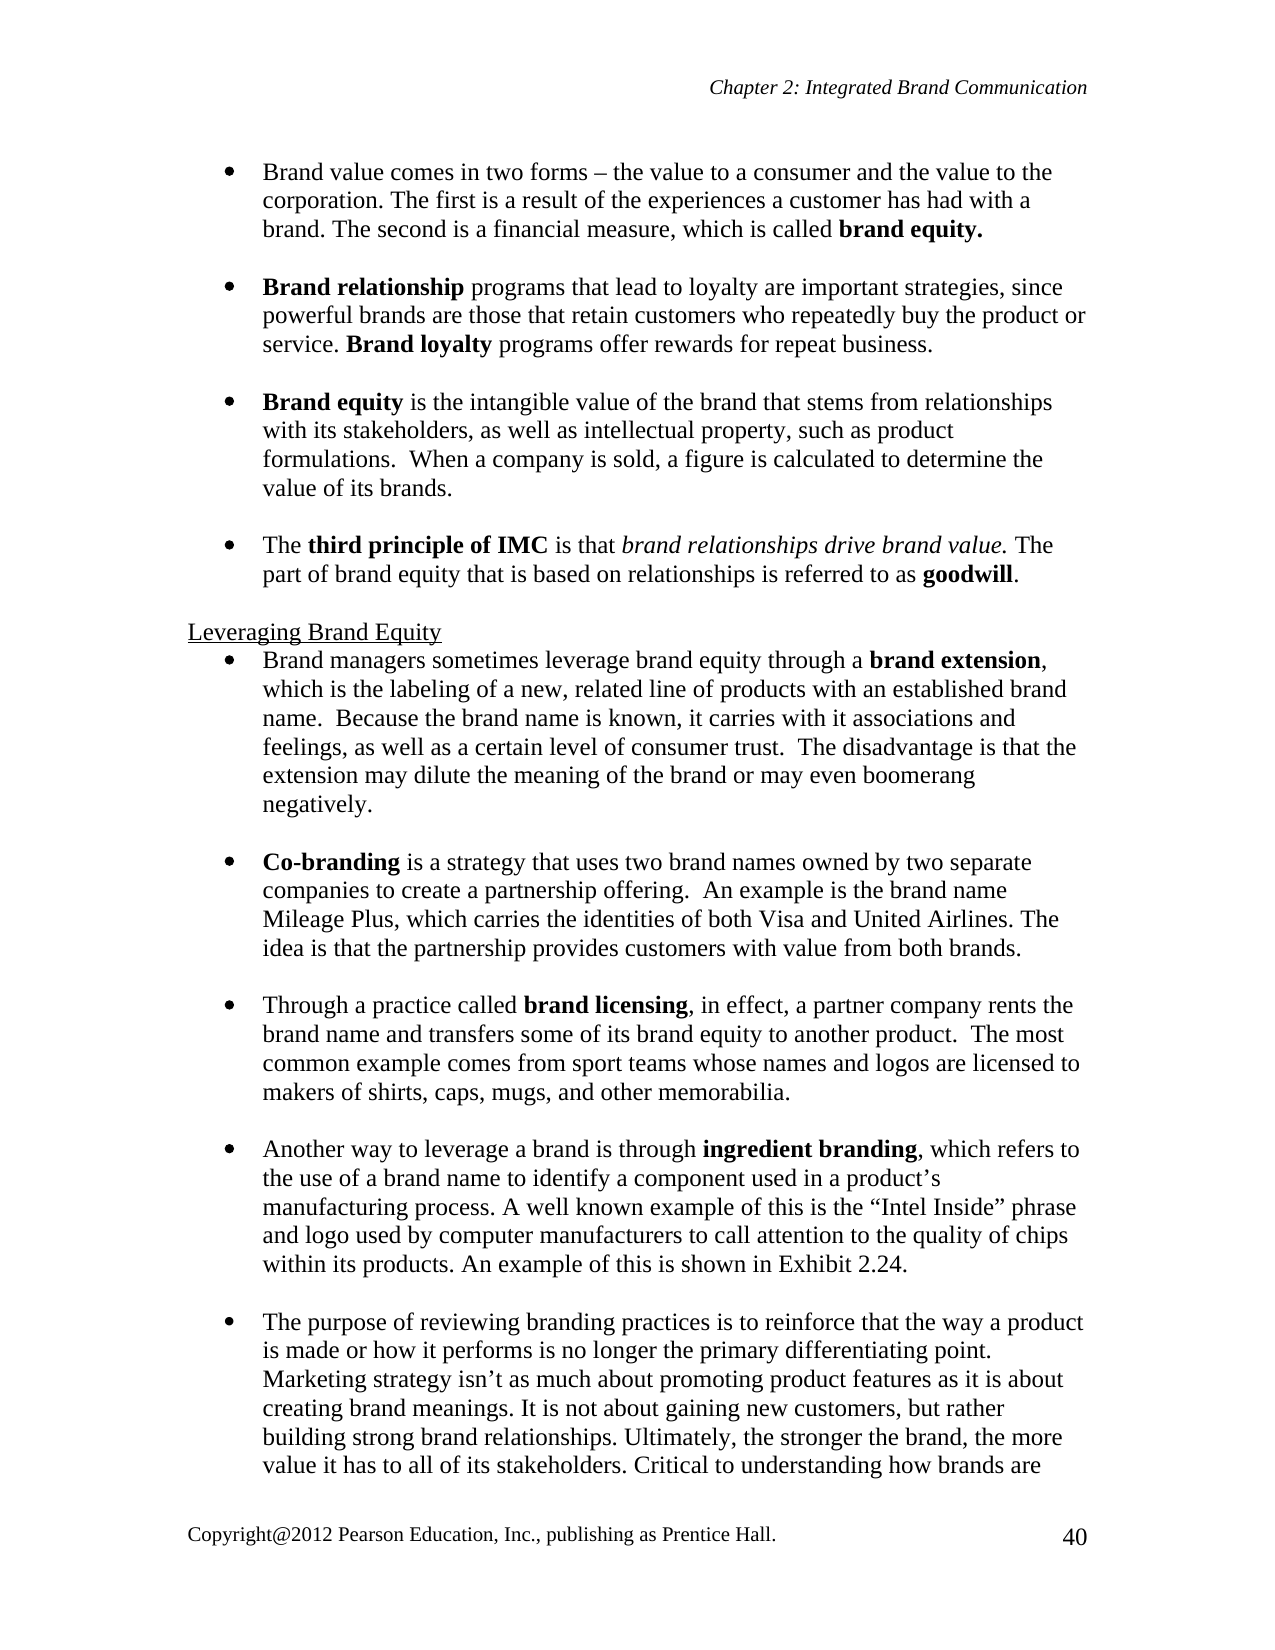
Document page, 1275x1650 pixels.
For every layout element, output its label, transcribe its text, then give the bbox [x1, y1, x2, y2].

list Brand value comes in two forms – the value to a consumer and the value to the corporation. The first is a result of the experiences a customer has had with a brand. The second is a financial measure, which is called brand equity. [225, 157, 1087, 243]
list Brand equity is the intangible value of the brand that stems from relationships with its stakeholders, as well as intellectual property, such as product formulations. When a company is sold, a figure is calculated to determine the value of its brands. [225, 387, 1087, 502]
list Brand relationship programs that lead to loyalty are important strategies, since powerful brands are those that retain customers who repeatedly buy the product or service. Brand loyalty programs offer rewards for repeat business. [225, 272, 1087, 358]
list Co-branding is a strategy that uses two brand names owned by two separate companies to create a partnership offering. An example is the brand name Mileage Plus, which carries the identities of both Visa and United Airlines. The idea is that the partnership provides customers with value from both brands. [225, 847, 1087, 962]
list The third principle of IMC is that brand relationships drive brand value. The part of brand equity that is based on relationships is referred to as goodwill. [225, 530, 1087, 588]
list Brand managers sometimes leverage brand equity through a brand extension, which is the labeling of a new, related line of products with an established brand name. Because the brand name is known, it carries with it associations and feelings, as well as a certain level of consumer trust. The disadvantage is that the extension may dilute the meaning of the brand or may even boomerang negatively. [225, 645, 1087, 818]
text Leveraging Brand Equity [187, 617, 1087, 645]
list Through a practice called brand licensing, in effect, a partner company rents the brand name and transfers some of its brand equity to another product. The most common example comes from sport teams whose names and logos are licensed to makers of shirts, caps, mugs, and other memorabilia. [225, 990, 1087, 1105]
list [225, 1307, 1087, 1479]
list Another way to leverage a brand is through ingredient branding, which refers to the use of a brand name to identify a component used in a product’s manufacturing process. A well known example of this is the “Intel Inside” phrase and logo used by computer manufacturers to call attention to the quality of chips within its products. An example of this is shown in Exhibit 2.24. [225, 1134, 1087, 1278]
